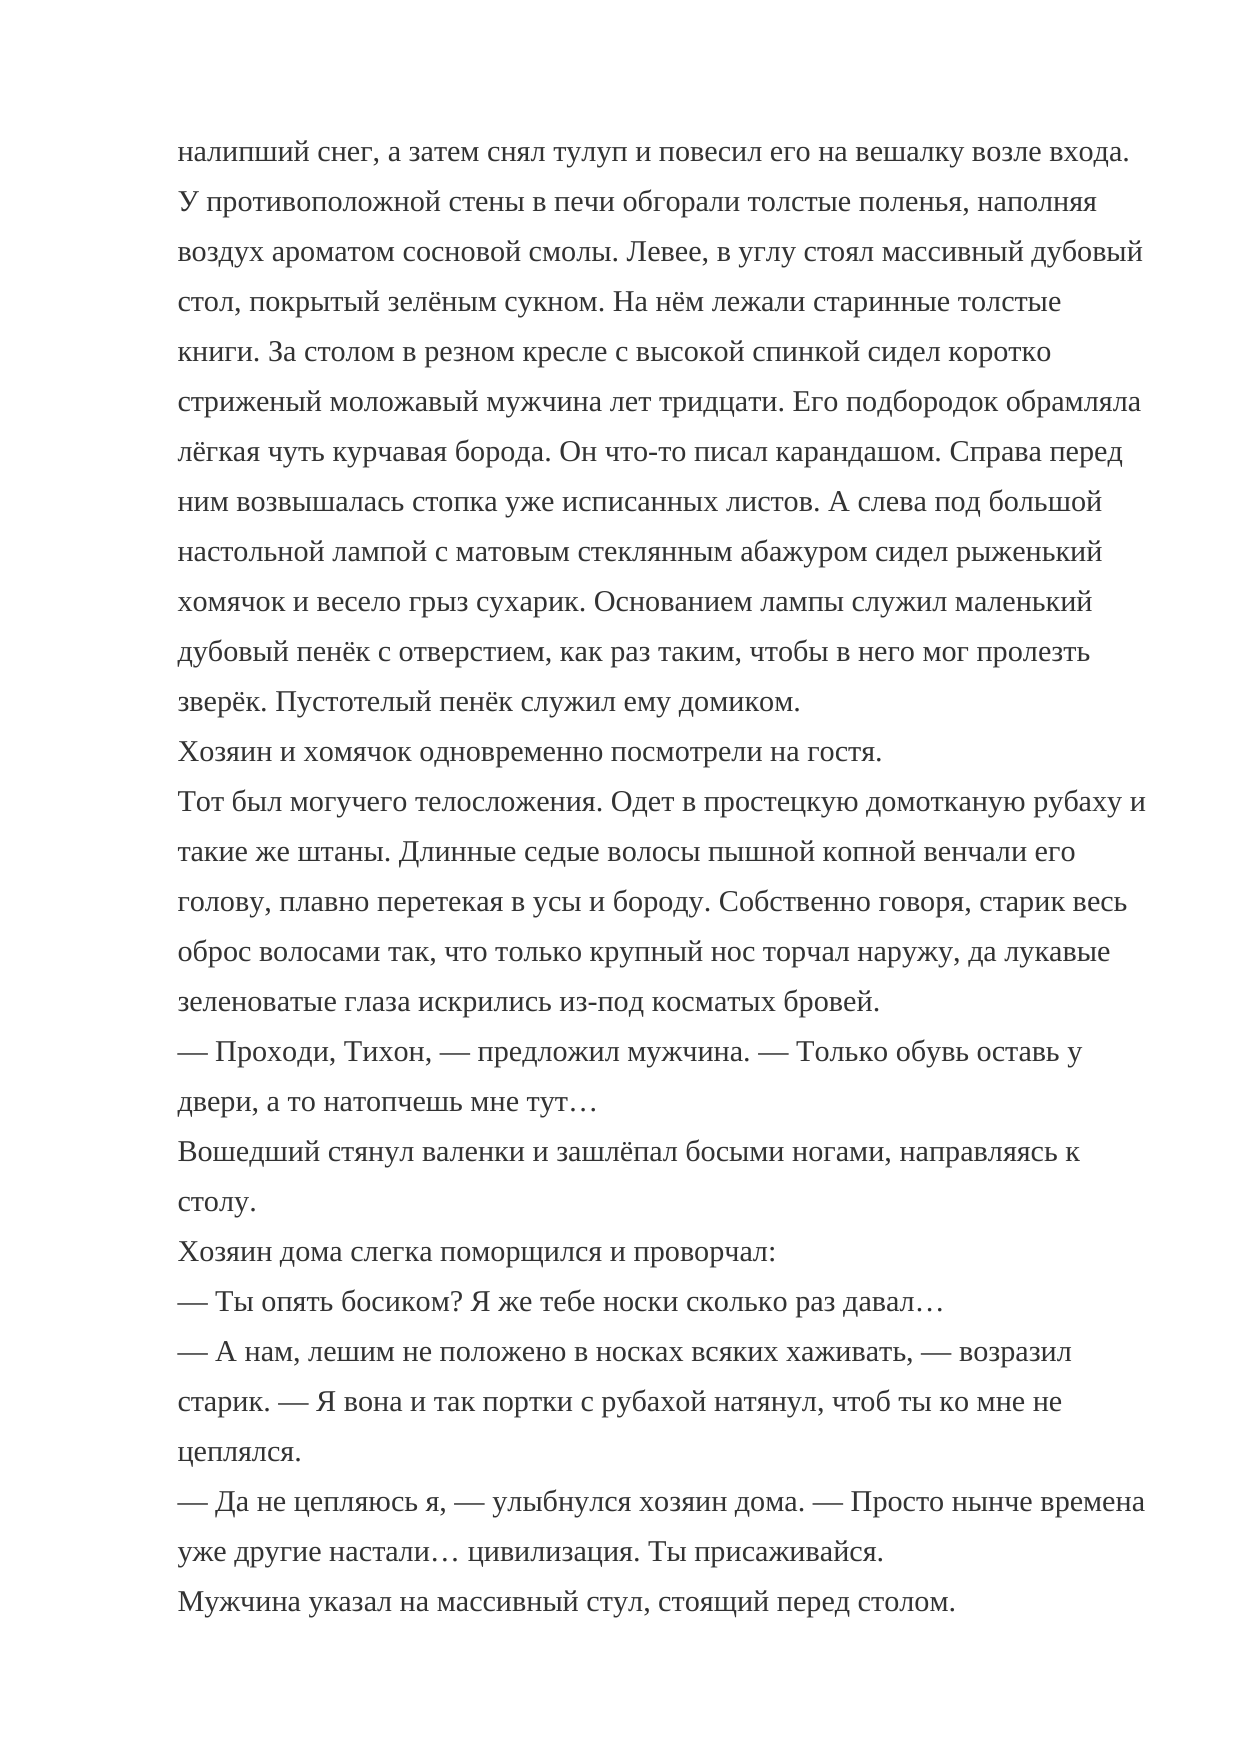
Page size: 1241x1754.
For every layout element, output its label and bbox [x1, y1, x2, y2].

text [177, 118, 1152, 1618]
